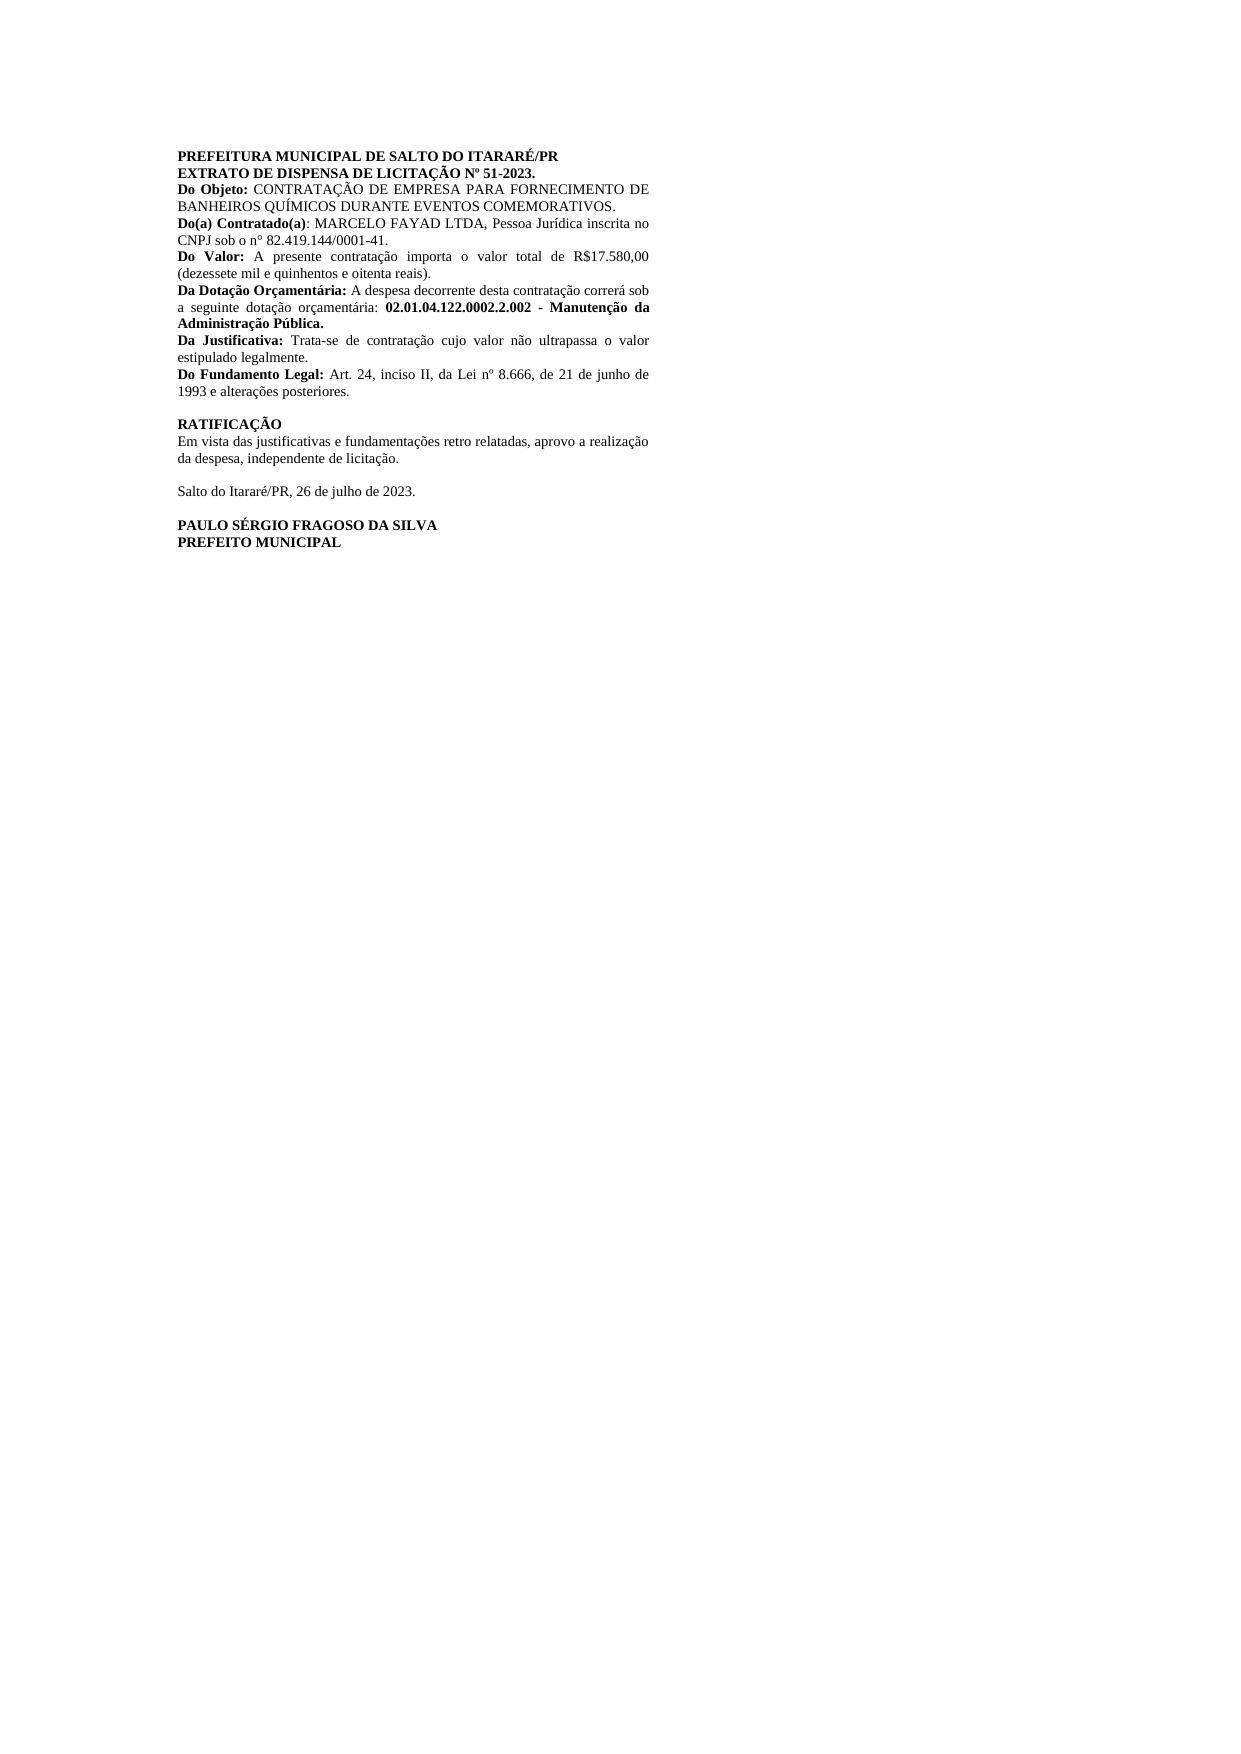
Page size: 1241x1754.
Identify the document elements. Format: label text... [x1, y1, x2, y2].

text RATIFICAÇÃO [177, 416, 650, 433]
text Do(a) Contratado(a): MARCELO FAYAD LTDA, Pessoa Jurídica inscrita no CNPJ sob o n° 82.419.144/0001-41. [177, 215, 650, 248]
text Do Fundamento Legal: Art. 24, inciso II, da Lei nº 8.666, de 21 de junho de 1993 e alterações posteriores. [177, 366, 650, 399]
text Do Objeto: CONTRATAÇÃO DE EMPRESA PARA FORNECIMENTO DE BANHEIROS QUÍMICOS DURANTE EVENTOS COMEMORATIVOS. [177, 181, 650, 215]
text Do Valor: A presente contratação importa o valor total de R$17.580,00 (dezessete mil e quinhentos e oitenta reais). [177, 248, 650, 282]
text Em vista das justificativas e fundamentações retro relatadas, aprovo a realização da despesa, independente de licitação. [177, 433, 650, 466]
text Da Justificativa: Trata-se de contratação cujo valor não ultrapassa o valor estipulado legalmente. [177, 332, 650, 366]
text Salto do Itararé/PR, 26 de julho de 2023. [177, 483, 650, 500]
text PAULO SÉRGIO FRAGOSO DA SILVA [177, 517, 650, 533]
text Da Dotação Orçamentária: A despesa decorrente desta contratação correrá sob a seguinte dotação orçamentária: 02.01.04.122.0002.2.002 - Manutenção da Administração Pública. [177, 282, 650, 332]
text EXTRATO DE DISPENSA DE LICITAÇÃO Nº 51-2023. [177, 164, 650, 181]
text PREFEITO MUNICIPAL [177, 533, 650, 550]
text PREFEITURA MUNICIPAL DE SALTO DO ITARARÉ/PR [177, 148, 650, 164]
